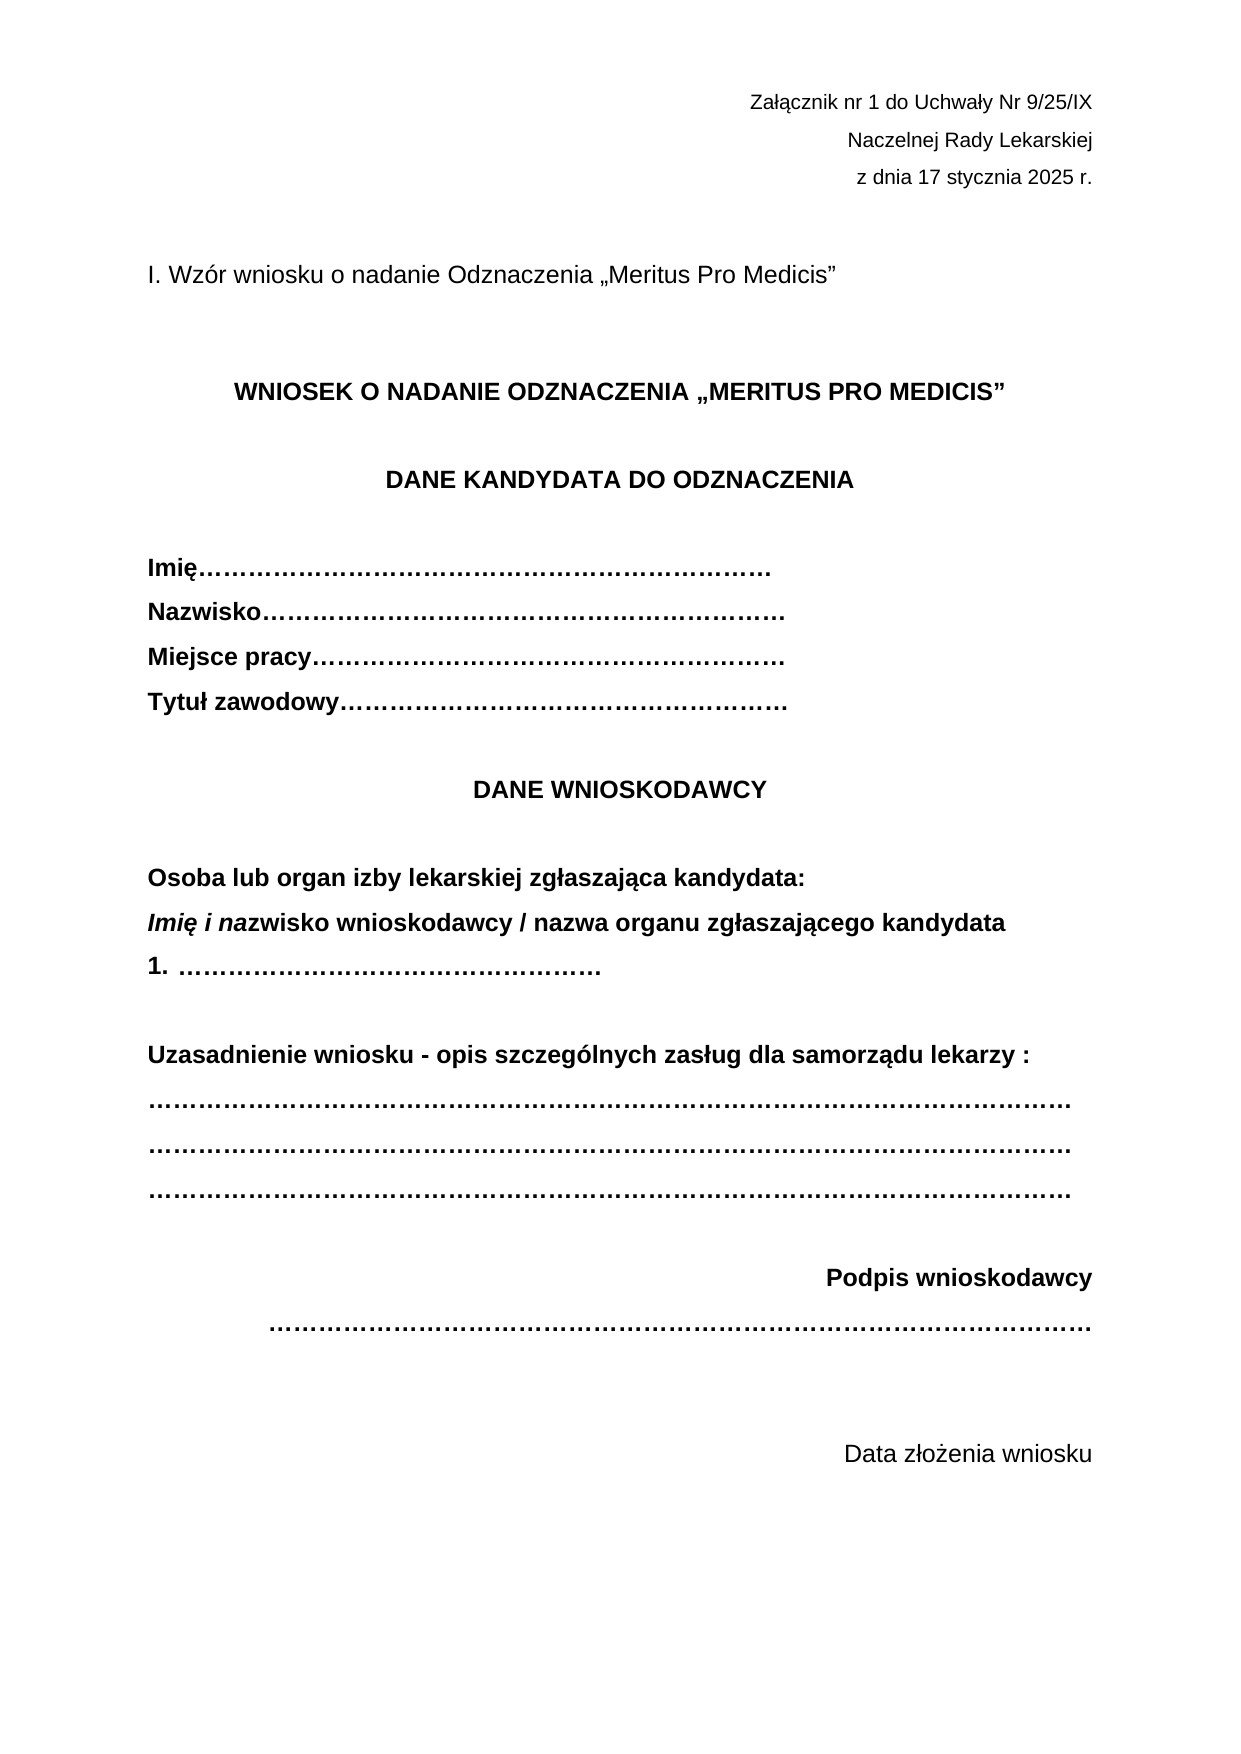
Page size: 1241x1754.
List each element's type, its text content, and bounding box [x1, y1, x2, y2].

text Miejsce pracy………………………………………………… [147, 641, 1092, 671]
text DANE KANDYDATA DO ODZNACZENIA [147, 463, 1092, 493]
text ………………………………………………………………………………………………… [147, 1129, 1092, 1159]
text ……………………………………………………………………………………… [147, 1306, 1092, 1336]
text Uzasadnienie wniosku - opis szczególnych zasług dla samorządu lekarzy : [147, 1039, 1092, 1069]
text Naczelnej Rady Lekarskiej [147, 126, 1092, 151]
text Tytuł zawodowy……………………………………………… [147, 686, 1092, 716]
text Data złożenia wniosku [147, 1437, 1092, 1467]
text Podpis wnioskodawcy [147, 1261, 1092, 1291]
text ………………………………………………………………………………………………… [147, 1084, 1092, 1114]
text Imię…………………………………………………………… [147, 551, 1092, 581]
text Załącznik nr 1 do Uchwały Nr 9/25/IX [147, 89, 1092, 114]
text Nazwisko……………………………………………………… [147, 596, 1092, 626]
text Imię i nazwisko wnioskodawcy / nazwa organu zgłaszającego kandydata [147, 906, 1092, 936]
text DANE WNIOSKODAWCY [147, 774, 1092, 804]
text WNIOSEK O NADANIE ODZNACZENIA „MERITUS PRO MEDICIS” [147, 376, 1092, 406]
text z dnia 17 stycznia 2025 r. [147, 164, 1092, 189]
text I. Wzór wniosku o nadanie Odznaczenia „Meritus Pro Medicis” [147, 259, 1092, 289]
text Osoba lub organ izby lekarskiej zgłaszająca kandydata: [147, 862, 1092, 892]
text ………………………………………………………………………………………………… [147, 1173, 1092, 1203]
list …………………………………………… [147, 951, 1092, 981]
